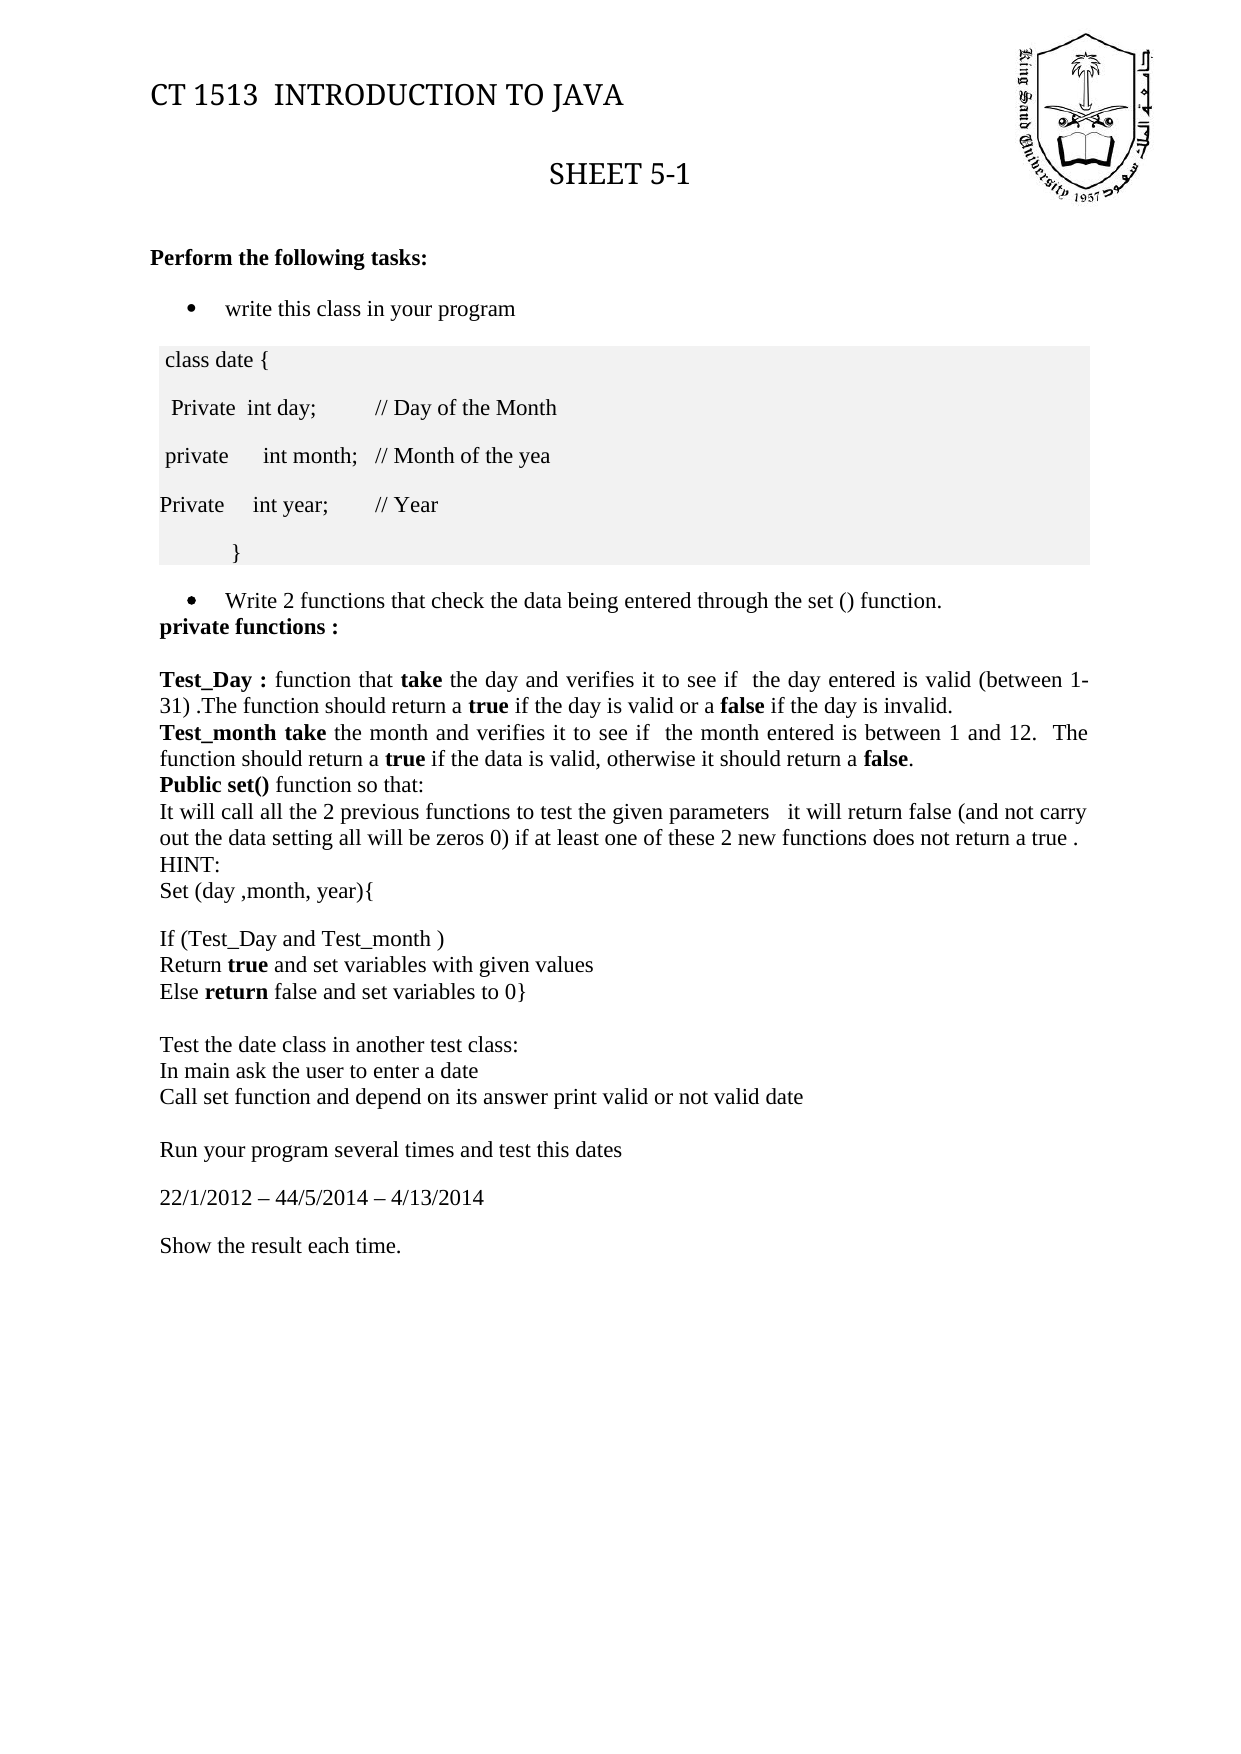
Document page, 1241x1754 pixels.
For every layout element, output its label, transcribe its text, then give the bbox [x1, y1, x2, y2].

text 22/1/2012 – 44/5/2014 – 4/13/2014 [159, 1184, 1090, 1211]
text If (Test_Day and Test_month ) [159, 925, 1090, 952]
text Test_Day : function that take the day and verifies it to see if the day entered is valid (between 1- 31) .The function should return a true if the day is valid or a false if the day is invalid. [159, 666, 1090, 719]
list Write 2 functions that check the data being entered through the set () function. [187, 587, 1090, 613]
text Test_month take the month and verifies it to see if the month entered is between 1 and 12. The function should return a true if the data is valid, otherwise it should return a false. [159, 719, 1090, 772]
text In main ask the user to enter a date [159, 1057, 1090, 1083]
text Private int day; // Day of the Month [159, 394, 1090, 421]
picture [987, 21, 1181, 212]
text Private int year; // Year [159, 491, 1090, 517]
text Run your program several times and test this dates [159, 1136, 1090, 1162]
text } [159, 539, 1090, 565]
text Show the result each time. [159, 1232, 1090, 1259]
text private int month; // Month of the yea [159, 442, 1090, 469]
text Call set function and depend on its answer print valid or not valid date [159, 1083, 1090, 1110]
text Perform the following tasks: [150, 244, 1090, 270]
text It will call all the 2 previous functions to test the given parameters it will return false (and not carry out the data setting all will be zeros 0) if at least one of these 2 new functions does not return a true . [159, 798, 1090, 851]
text class date { [159, 346, 1090, 372]
text HINT: [159, 851, 1090, 877]
text Else return false and set variables to 0} [159, 978, 1090, 1004]
text Public set() function so that: [159, 772, 1090, 798]
text Set (day ,month, year){ [159, 877, 1090, 903]
text Test the date class in another test class: [159, 1031, 1090, 1057]
text Return true and set variables with given values [159, 952, 1090, 978]
list write this class in your program [187, 295, 1090, 321]
text private functions : [159, 613, 1090, 640]
